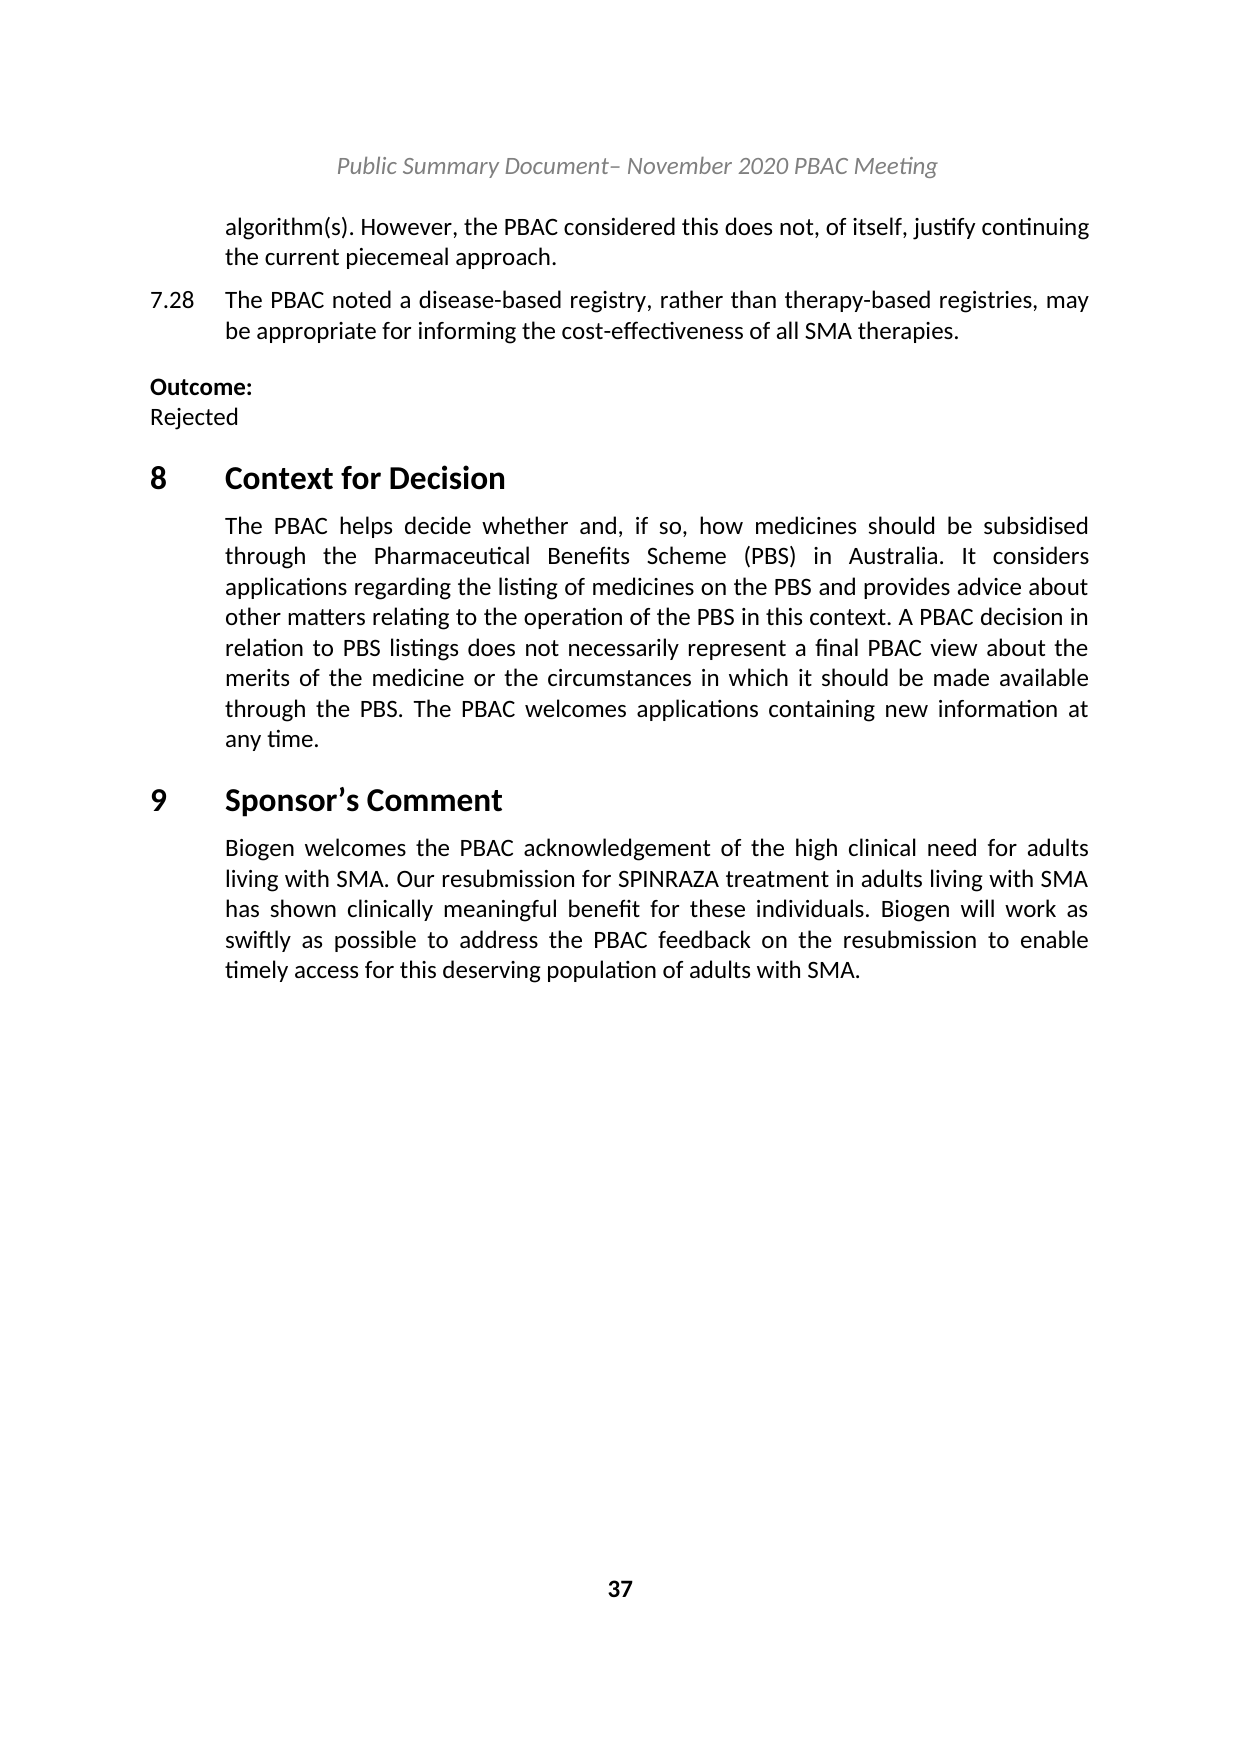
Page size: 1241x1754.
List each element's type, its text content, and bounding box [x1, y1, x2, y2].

list Sponsor’s Comment [150, 779, 1090, 820]
text The PBAC helps decide whether and, if so, how medicines should be subsidised through the Pharmaceutical Benefits Scheme (PBS) in Australia. It considers applications regarding the listing of medicines on the PBS and provides advice about other matters relating to the operation of the PBS in this context. A PBAC decision in relation to PBS listings does not necessarily represent a final PBAC view about the merits of the medicine or the circumstances in which it should be made available through the PBS. The PBAC welcomes applications containing new information at any time. [225, 510, 1090, 754]
list Context for Decision [150, 457, 1090, 497]
text Rejected [150, 401, 1090, 432]
list The PBAC noted a disease-based registry, rather than therapy-based registries, may be appropriate for informing the cost-effectiveness of all SMA therapies. [150, 284, 1090, 346]
text Biogen welcomes the PBAC acknowledgement of the high clinical need for adults living with SMA. Our resubmission for SPINRAZA treatment in adults living with SMA has shown clinically meaningful benefit for these individuals. Biogen will work as swiftly as possible to address the PBAC feedback on the resubmission to enable timely access for this deserving population of adults with SMA. [225, 832, 1090, 985]
text Outcome: [150, 371, 1090, 401]
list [150, 211, 1090, 272]
